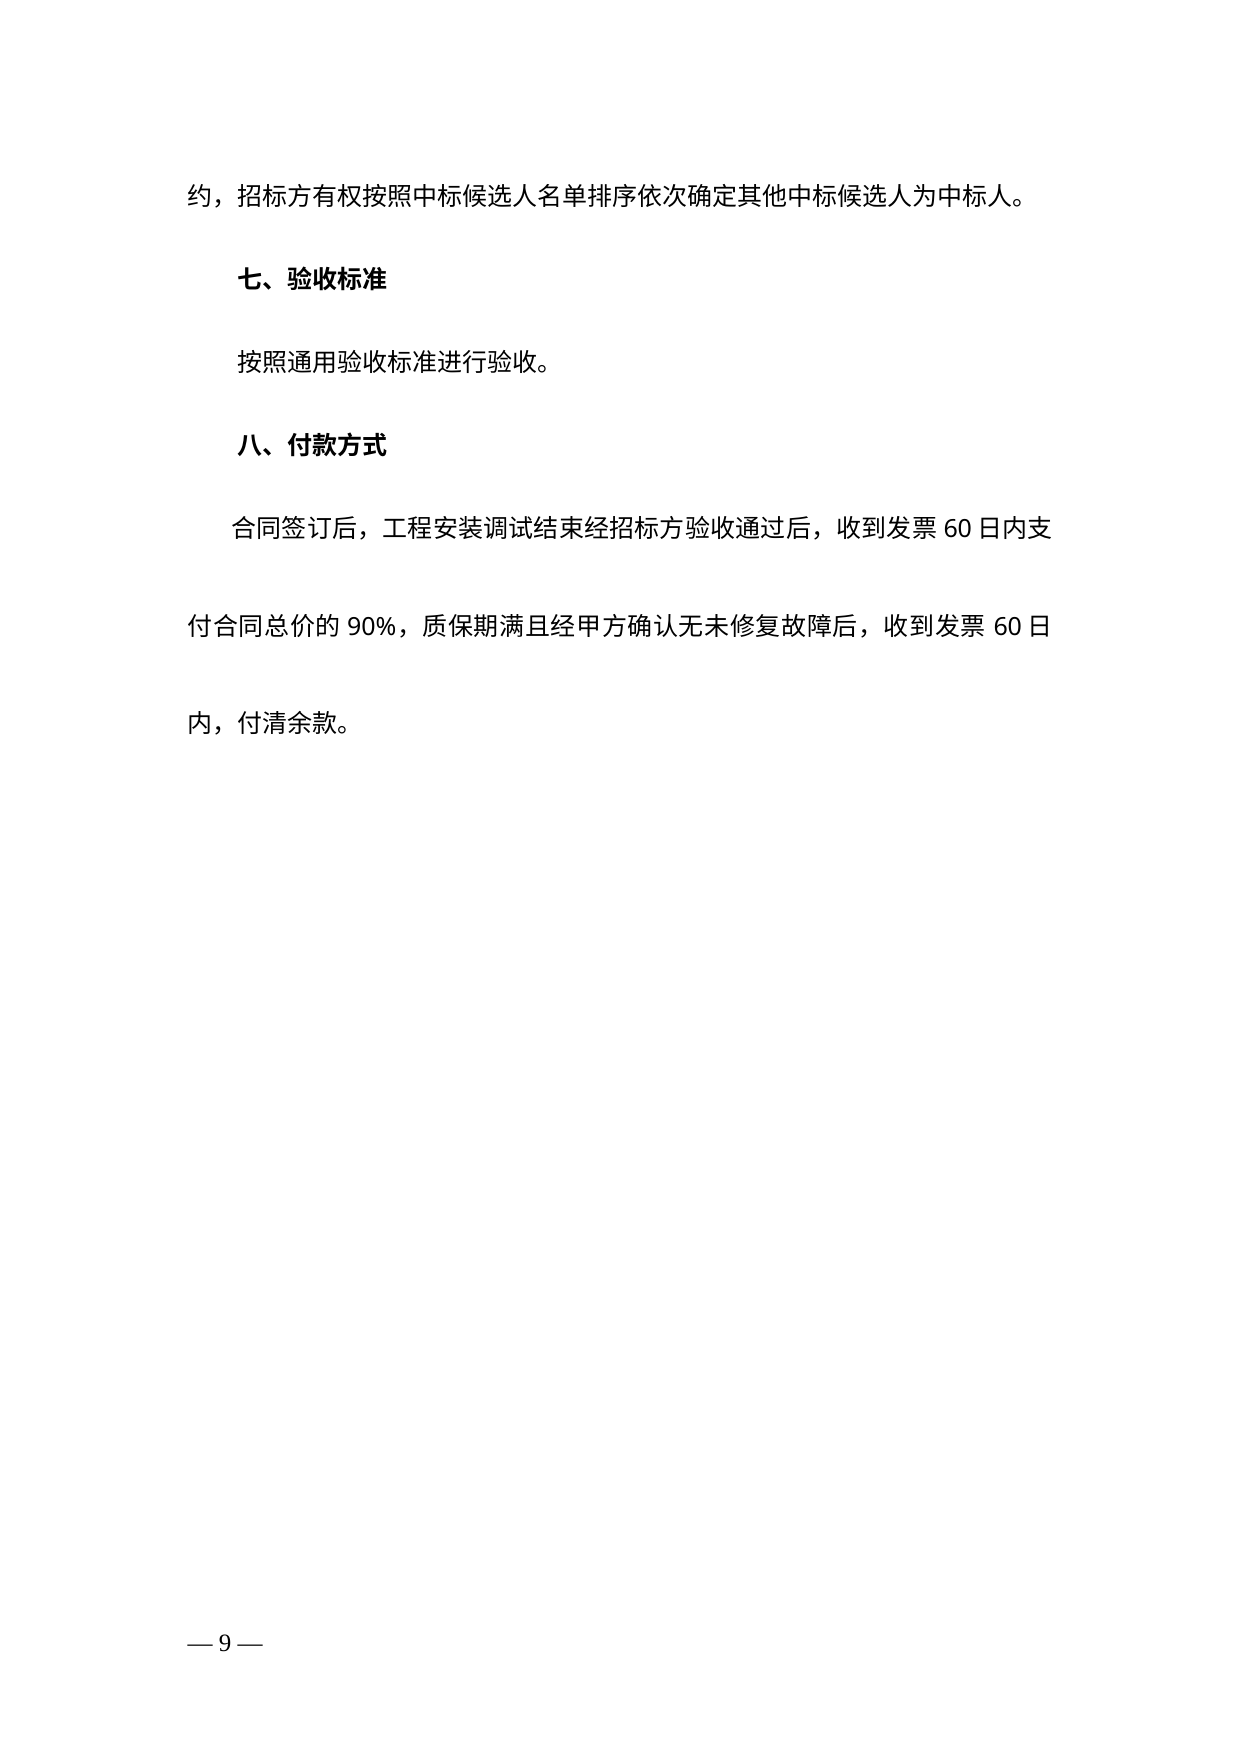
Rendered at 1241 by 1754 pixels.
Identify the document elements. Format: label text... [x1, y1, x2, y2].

text 按照通用验收标准进行验收。 [187, 328, 1053, 393]
text 七、验收标准 [187, 245, 1053, 310]
text 八、付款方式 [187, 411, 1053, 476]
text 合同签订后，工程安装调试结束经招标方验收通过后，收到发票60日内支付合同总价的90%，质保期满且经甲方确认无未修复故障后，收到发票60日内，付清余款。附件2 [187, 494, 1053, 754]
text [187, 162, 1053, 227]
